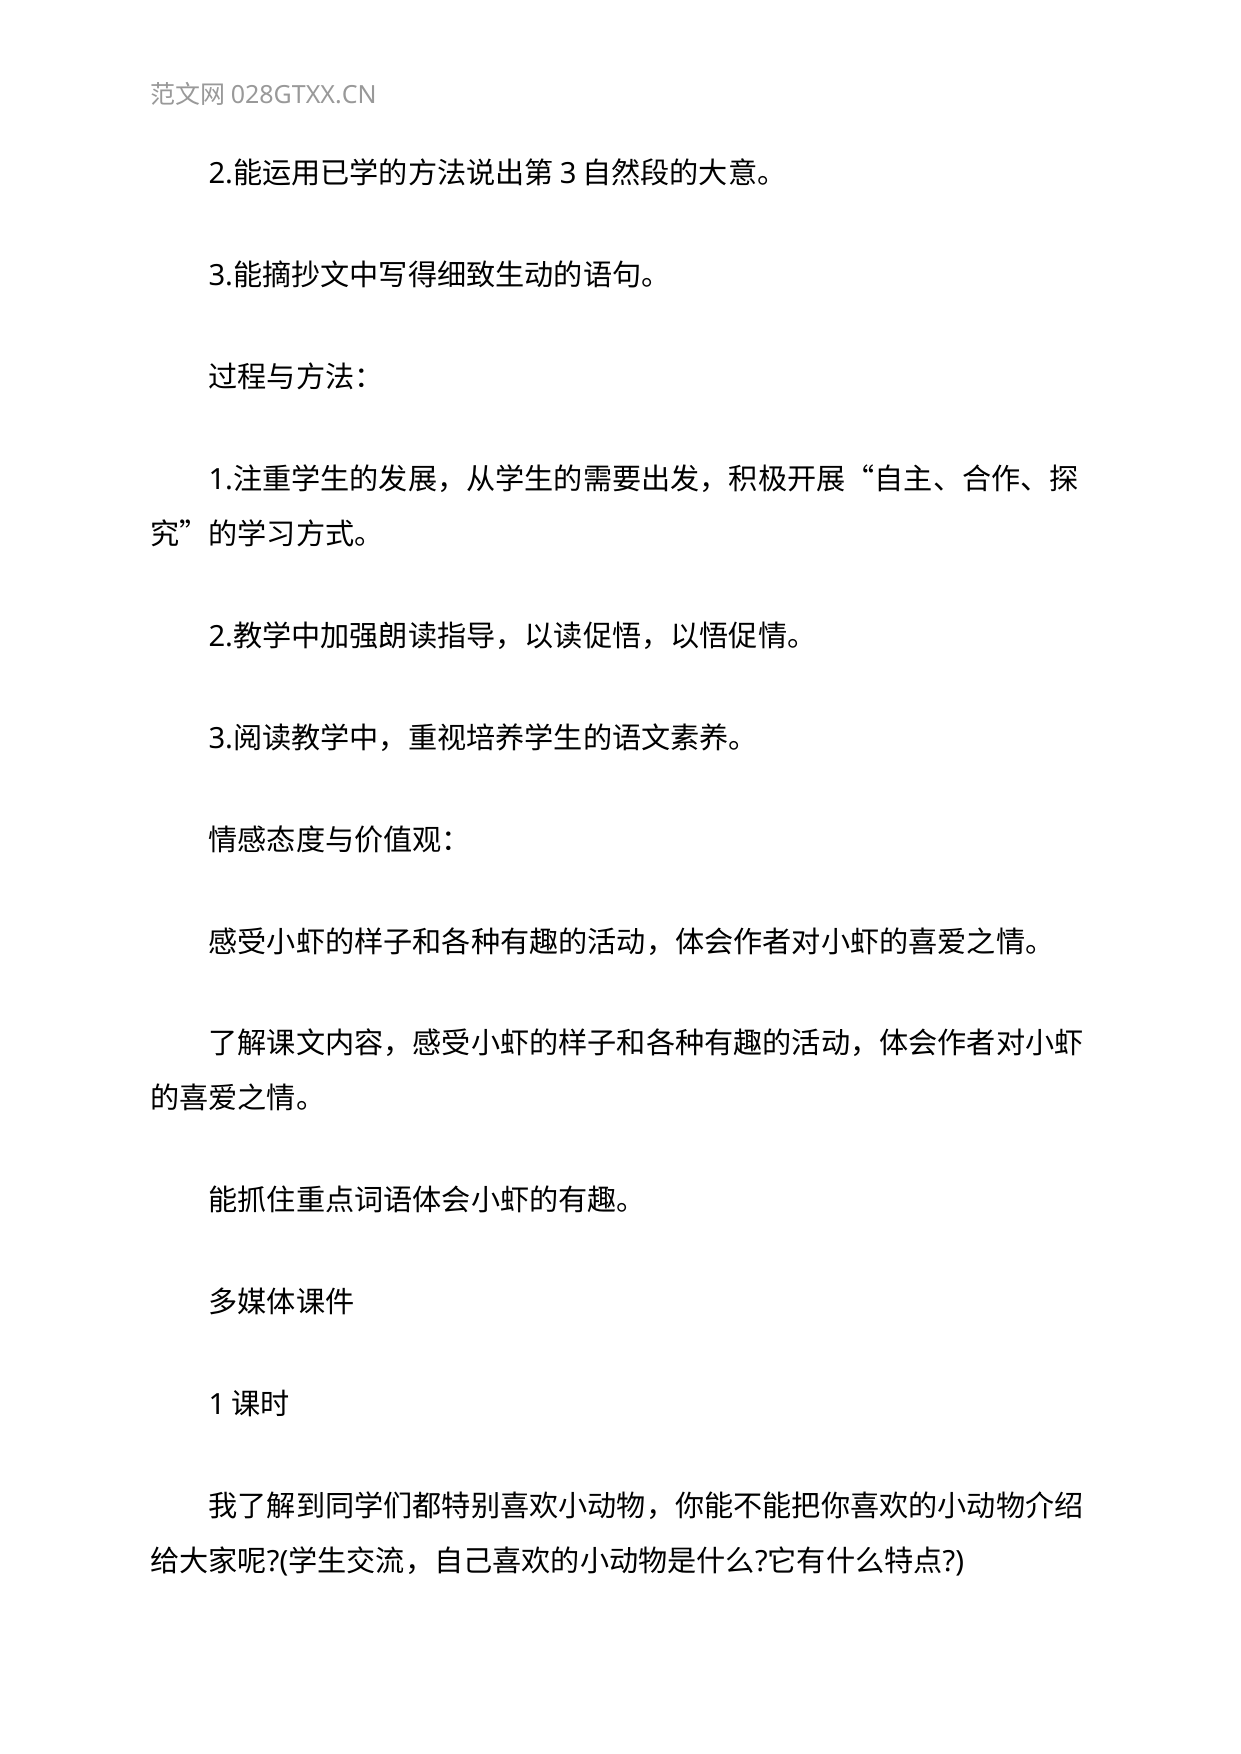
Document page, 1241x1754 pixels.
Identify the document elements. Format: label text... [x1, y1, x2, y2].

text 1课时 [150, 1380, 1090, 1423]
text 过程与方法： [150, 354, 1090, 396]
text 3.能摘抄文中写得细致生动的语句。 [150, 252, 1090, 294]
text 多媒体课件 [150, 1278, 1090, 1321]
text 我了解到同学们都特别喜欢小动物，你能不能把你喜欢的小动物介绍给大家呢?(学生交流，自己喜欢的小动物是什么?它有什么特点?) [150, 1482, 1090, 1579]
text 情感态度与价值观： [150, 816, 1090, 859]
text 了解课文内容，感受小虾的样子和各种有趣的活动，体会作者对小虾的喜爱之情。 [150, 1020, 1090, 1117]
text 1.注重学生的发展，从学生的需要出发，积极开展“自主、合作、探究”的学习方式。 [150, 456, 1090, 553]
text 感受小虾的样子和各种有趣的活动，体会作者对小虾的喜爱之情。 [150, 918, 1090, 961]
text 3.阅读教学中，重视培养学生的语文素养。 [150, 714, 1090, 757]
text 2.教学中加强朗读指导，以读促悟，以悟促情。 [150, 612, 1090, 655]
text 能抓住重点词语体会小虾的有趣。 [150, 1177, 1090, 1219]
text 2.能运用已学的方法说出第3自然段的大意。 [150, 150, 1090, 192]
